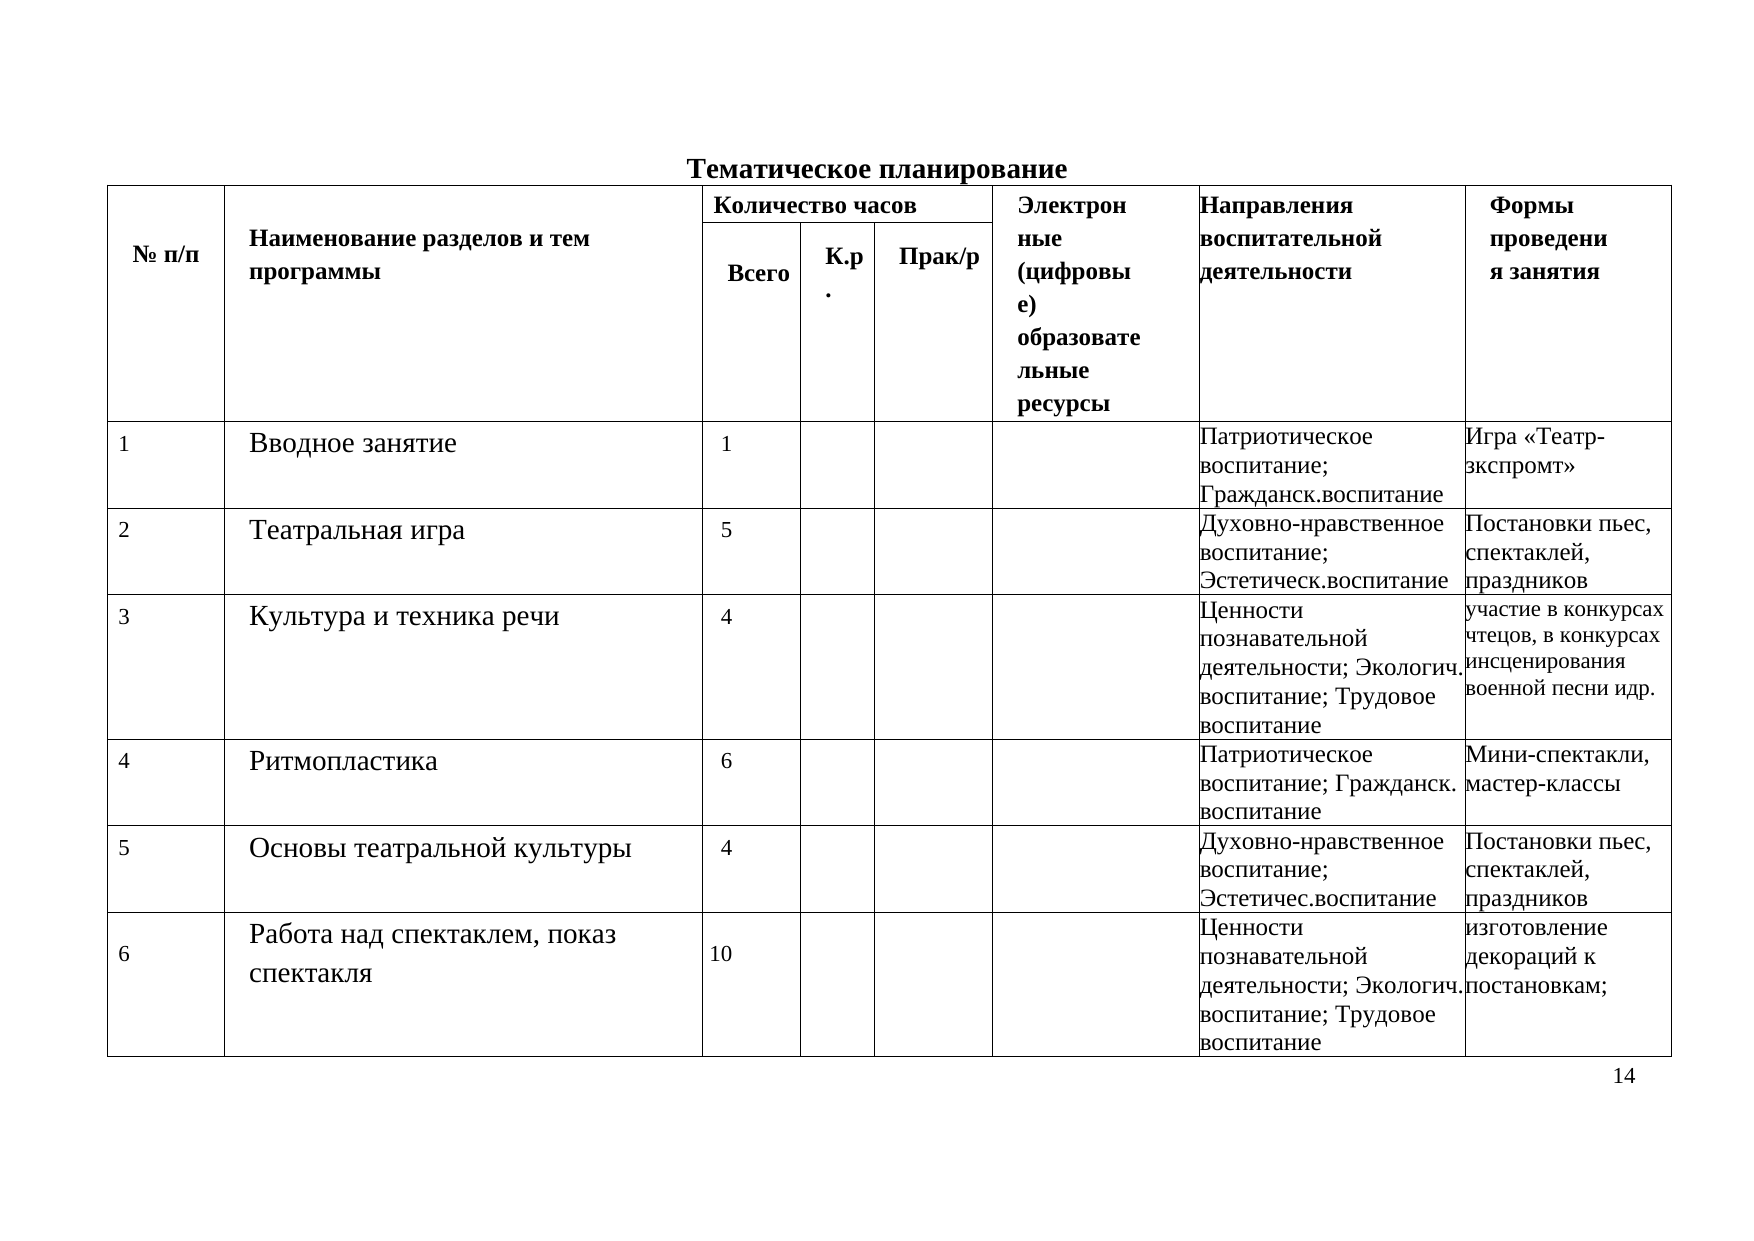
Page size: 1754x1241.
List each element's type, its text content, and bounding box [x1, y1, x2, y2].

table_cell [875, 595, 992, 738]
table_cell Патриотическое воспитание; Гражданск. воспитание [1200, 740, 1465, 825]
table_cell Ценности познавательной деятельности; Экологич. воспитание; Трудовое воспитание [1200, 595, 1465, 738]
table_cell [993, 913, 1199, 1056]
table_cell [801, 509, 874, 594]
table_cell 6 [703, 740, 800, 825]
table_cell Постановки пьес, спектаклей, праздников [1466, 826, 1671, 912]
table_cell [993, 595, 1199, 738]
table_cell 3 [108, 595, 224, 738]
table_cell Игра «Театр-зкспромт» [1466, 422, 1671, 507]
table_cell [801, 826, 874, 912]
table_cell 4 [108, 740, 224, 825]
table_cell [801, 913, 874, 1056]
table_cell Духовно-нравственное воспитание; Эстетичес.воспитание [1200, 826, 1465, 912]
table_header № п/п [108, 186, 224, 421]
table_cell [993, 826, 1199, 912]
table_cell [875, 913, 992, 1056]
table_cell [801, 422, 874, 507]
table_cell 1 [108, 422, 224, 507]
table_cell [875, 826, 992, 912]
table_cell 5 [108, 826, 224, 912]
table_cell Прак/р [875, 223, 992, 421]
table_header Наименование разделов и тем программы [225, 186, 702, 421]
table_cell К.р. [801, 223, 874, 421]
table_cell изготовление декораций к постановкам; [1466, 913, 1671, 1056]
table_cell Патриотическое воспитание; Гражданск.воспитание [1200, 422, 1465, 507]
table_cell 10 [703, 913, 800, 1056]
table_cell 1 [703, 422, 800, 507]
subtitle Тематическое планирование [591, 151, 1162, 184]
table_cell [875, 740, 992, 825]
table_cell Вводное занятие [225, 422, 702, 507]
table_cell 6 [108, 913, 224, 1056]
table_cell участие в конкурсах чтецов, в конкурсах инсценирования военной песни идр. [1466, 595, 1671, 738]
table_cell [993, 740, 1199, 825]
table_cell Мини-спектакли, мастер-классы [1466, 740, 1671, 825]
table_cell Всего [703, 223, 800, 421]
table_cell Работа над спектаклем, показ спектакля [225, 913, 702, 1056]
table_cell Постановки пьес, спектаклей, праздников [1466, 509, 1671, 594]
table_cell [801, 740, 874, 825]
table_header Направления воспитательной деятельности [1200, 186, 1465, 421]
table_cell 5 [703, 509, 800, 594]
table_cell [801, 595, 874, 738]
table_cell [993, 509, 1199, 594]
table_cell Ритмопластика [225, 740, 702, 825]
table_cell Духовно-нравственное воспитание; Эстетическ.воспитание [1200, 509, 1465, 594]
table_cell [875, 422, 992, 507]
table_cell [993, 422, 1199, 507]
table_cell Ценности познавательной деятельности; Экологич. воспитание; Трудовое воспитание [1200, 913, 1465, 1056]
table_header Формы проведения занятия [1466, 186, 1671, 421]
table_header Электронные (цифровые) образовательные ресурсы [993, 186, 1199, 421]
table_cell 4 [703, 595, 800, 738]
table_cell 2 [108, 509, 224, 594]
table_cell Театральная игра [225, 509, 702, 594]
table_cell Основы театральной культуры [225, 826, 702, 912]
table_cell Культура и техника речи [225, 595, 702, 738]
table_header Количество часов [703, 186, 992, 222]
table_cell 4 [703, 826, 800, 912]
table_cell [875, 509, 992, 594]
